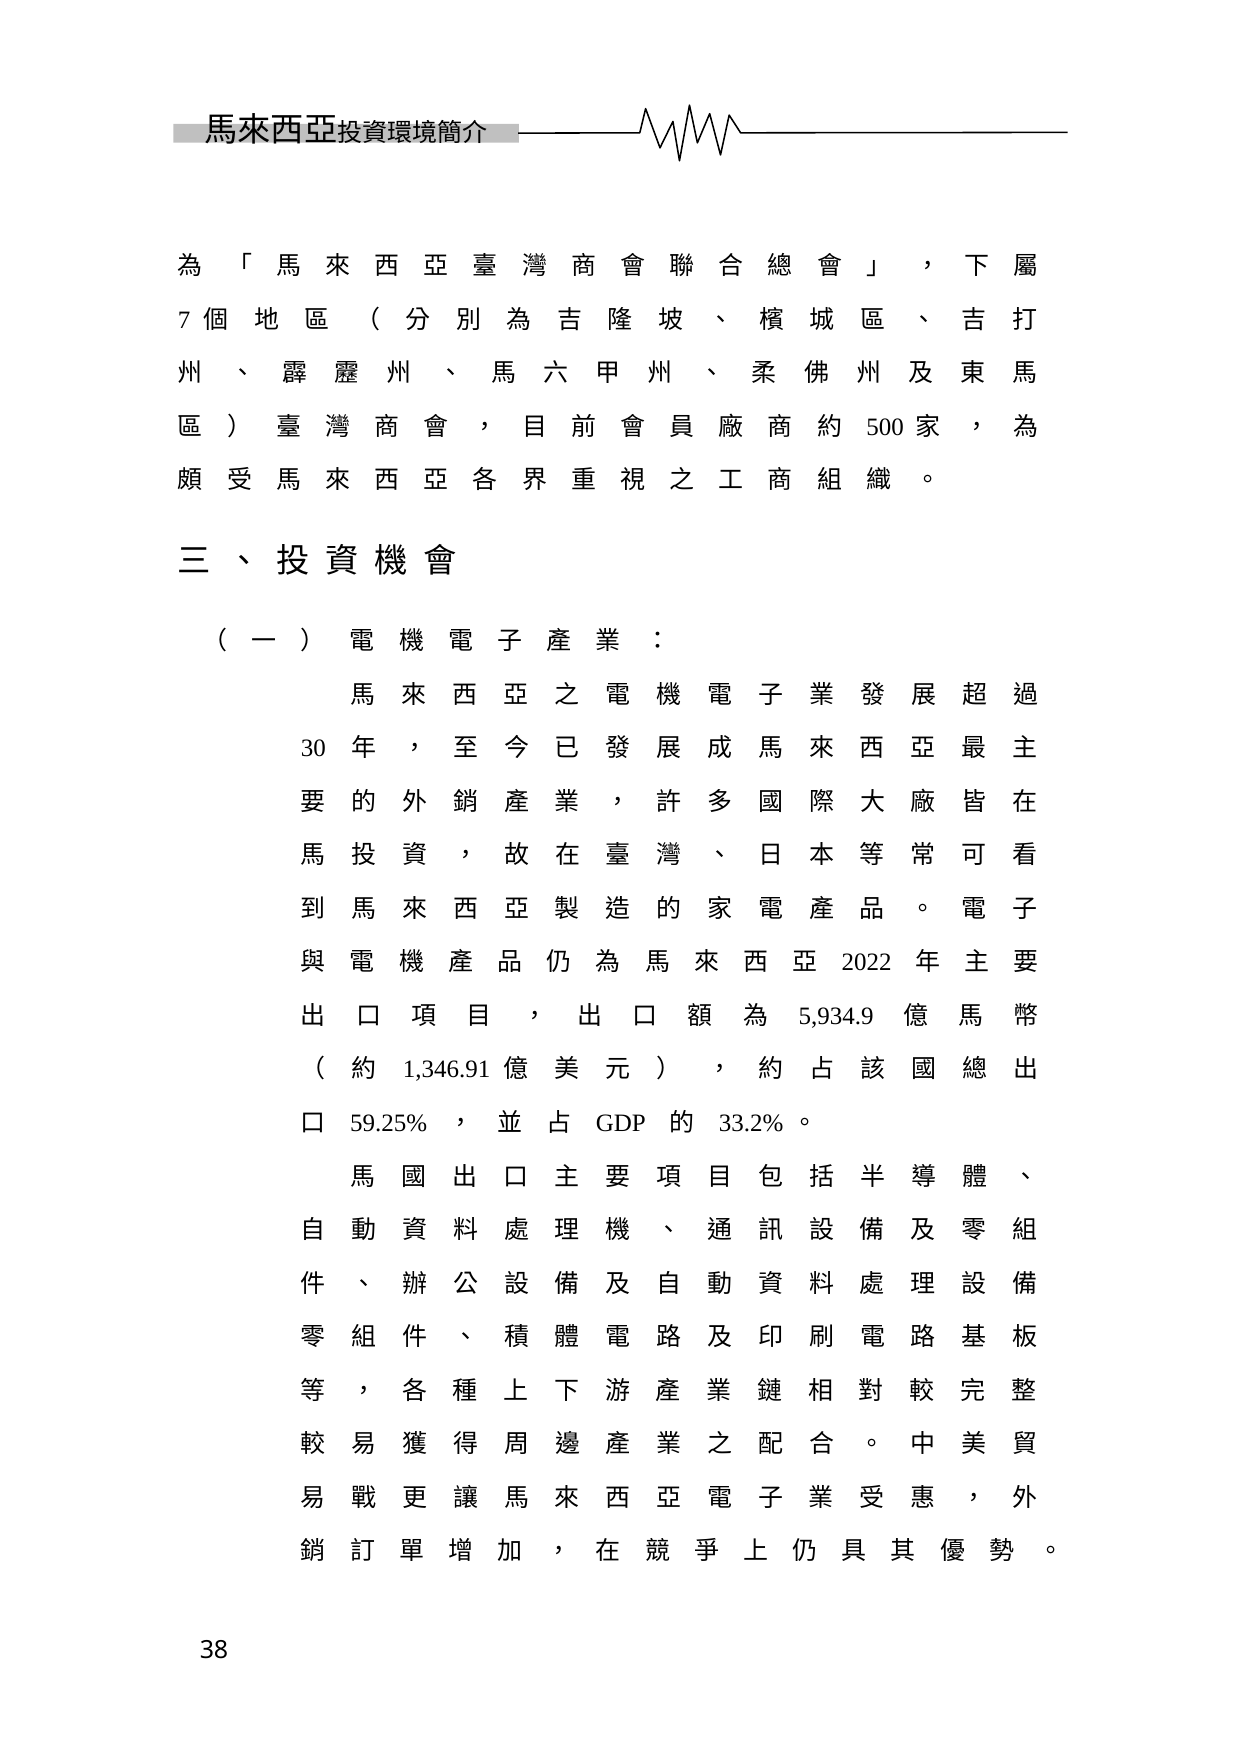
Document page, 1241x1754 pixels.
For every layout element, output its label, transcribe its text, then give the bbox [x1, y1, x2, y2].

text 馬來西亞之電機電子業發展超過30年，至今已發展成馬來西亞最主要的外銷產業，許多國際大廠皆在馬投資，故在臺灣、日本等常可看到馬來西亞製造的家電產品。電子與電機產品仍為馬來西亞2022年主要出口項目，出口額為5,934.9億馬幣（約1,346.91億美元），約占該國總出口59.25%，並占GDP的33.2%。 [276, 666, 1063, 1147]
text 三、投資機會 [178, 532, 1063, 585]
text （一）電機電子產業： [202, 612, 1063, 666]
text 馬國出口主要項目包括半導體、自動資料處理機、通訊設備及零組件、辦公設備及自動資料處理設備零組件、積體電路及印刷電路基板等，各種上下游產業鏈相對較完整，較易獲得周邊產業之配合。中美貿易戰更讓馬來西亞電子業受惠，外銷訂單增加，在競爭上仍具其優勢。 [276, 1147, 1063, 1576]
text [178, 237, 1063, 505]
